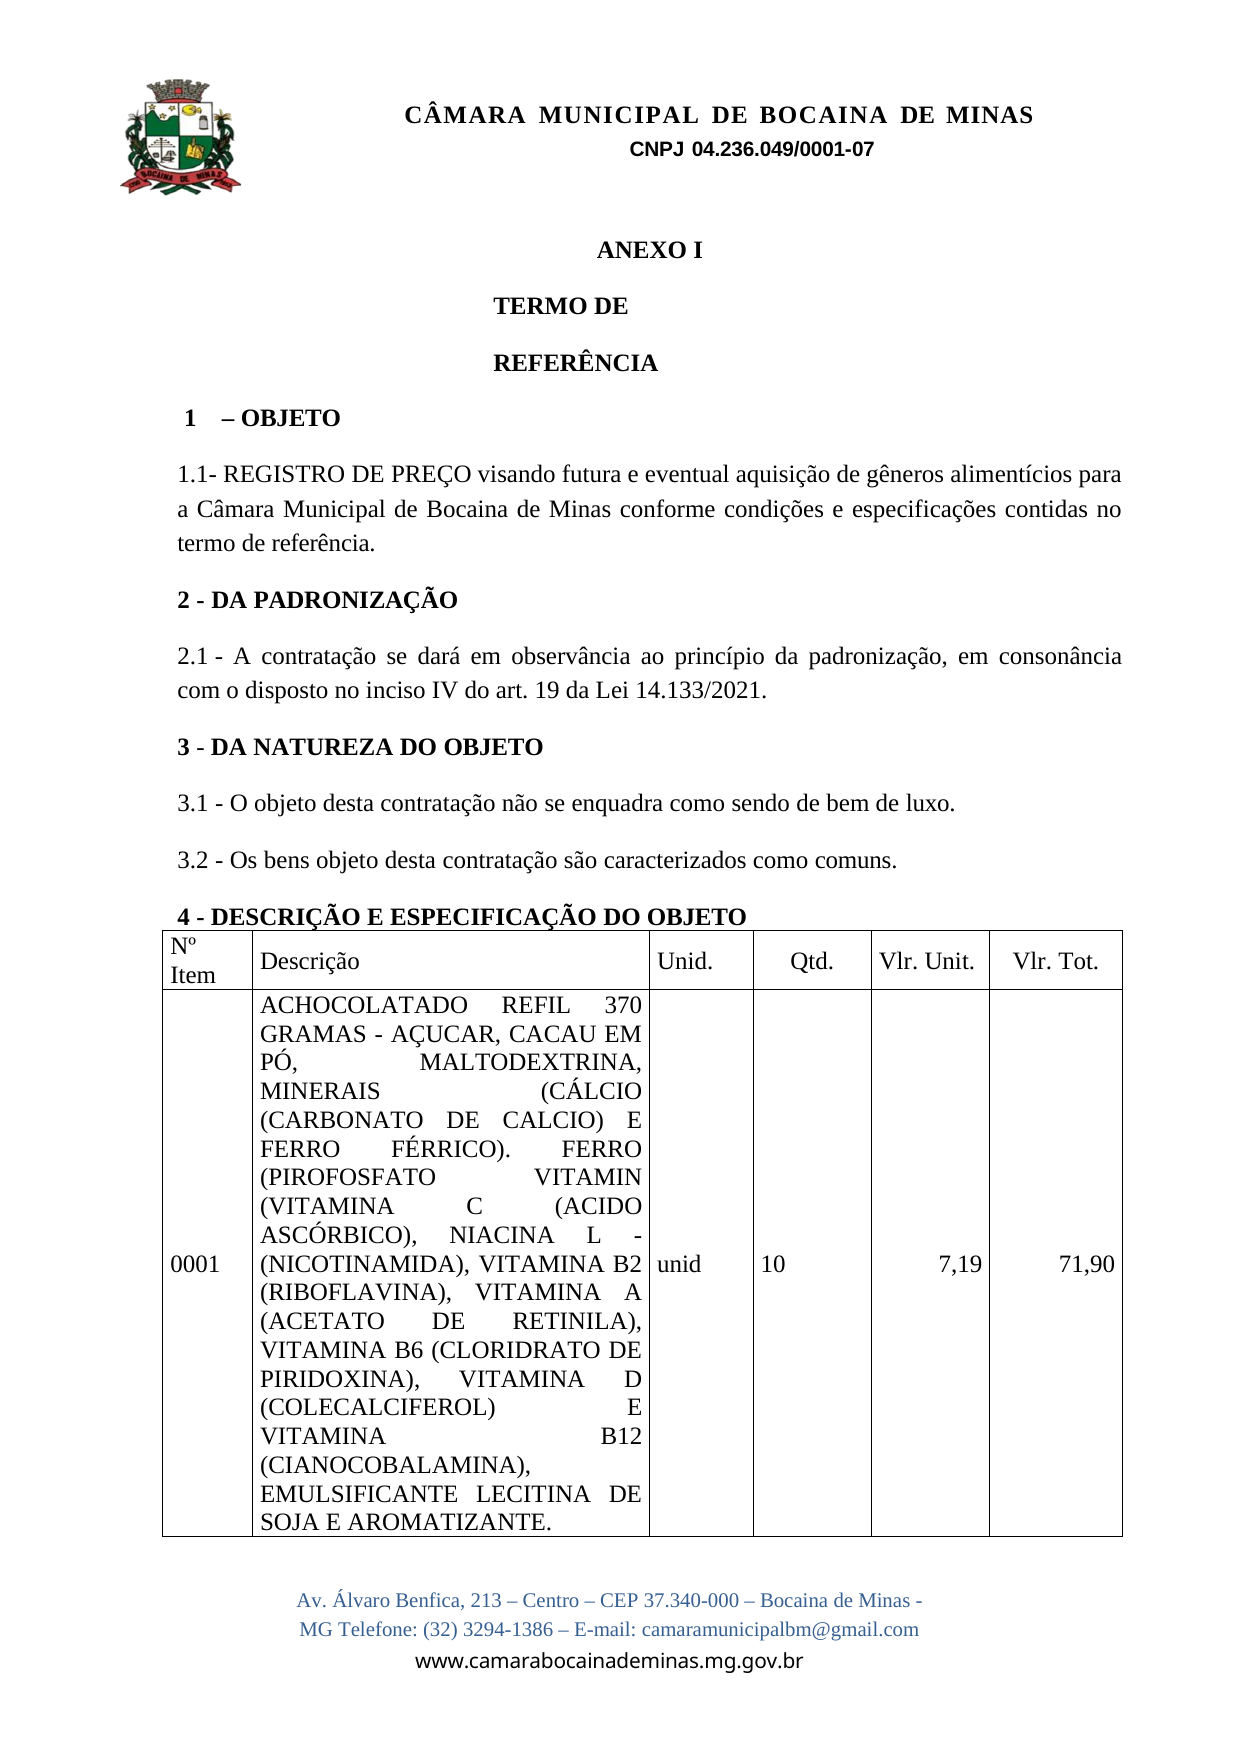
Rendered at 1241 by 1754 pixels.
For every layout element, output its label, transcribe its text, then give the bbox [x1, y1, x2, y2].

list - Os bens objeto desta contratação são caracterizados como comuns. [177, 845, 1137, 873]
subtitle ANEXO I TERMO DE REFERÊNCIA [493, 235, 799, 376]
table_cell unid [650, 990, 753, 1536]
table_header Qtd. [754, 931, 871, 989]
table_cell 10 [754, 990, 871, 1536]
table_header Descrição [253, 931, 649, 989]
subtitle - DA PADRONIZAÇÃO [177, 585, 1137, 614]
table_header Nº Item [163, 931, 252, 989]
table_header Vlr. Unit. [872, 931, 989, 989]
table_cell 71,90 [990, 990, 1122, 1536]
list - O objeto desta contratação não se enquadra como sendo de bem de luxo. [177, 788, 1137, 817]
picture [119, 79, 242, 196]
list – OBJETO [184, 404, 1137, 432]
subtitle - DESCRIÇÃO E ESPECIFICAÇÃO DO OBJETO [177, 902, 1137, 930]
table_cell 0001 [163, 990, 252, 1536]
table_header Unid. [650, 931, 753, 989]
text 1.1- REGISTRO DE PREÇO visando futura e eventual aquisição de gêneros alimentícios para a Câmara Municipal de Bocaina de Minas conforme condições e especificações contidas no termo de referência. [177, 459, 1123, 557]
table_header Vlr. Tot. [990, 931, 1122, 989]
subtitle - DA NATUREZA DO OBJETO [177, 732, 1137, 761]
table_cell 7,19 [872, 990, 989, 1536]
table_cell ACHOCOLATADO REFIL 370 GRAMAS - AÇUCAR, CACAU EM PÓ, MALTODEXTRINA, MINERAIS (CÁLCIO (CARBONATO DE CALCIO) E FERRO FÉRRICO). FERRO (PIROFOSFATO VITAMIN (VITAMINA C (ACIDO ASCÓRBICO), NIACINA L - (NICOTINAMIDA), VITAMINA B2 (RIBOFLAVINA), VITAMINA A (ACETATO DE RETINILA), VITAMINA B6 (CLORIDRATO DE PIRIDOXINA), VITAMINA D (COLECALCIFEROL) E VITAMINA B12 (CIANOCOBALAMINA), EMULSIFICANTE LECITINA DE SOJA E AROMATIZANTE. [253, 990, 649, 1536]
list - A contratação se dará em observância ao princípio da padronização, em consonância com o disposto no inciso IV do art. 19 da Lei 14.133/2021. [177, 641, 1123, 704]
